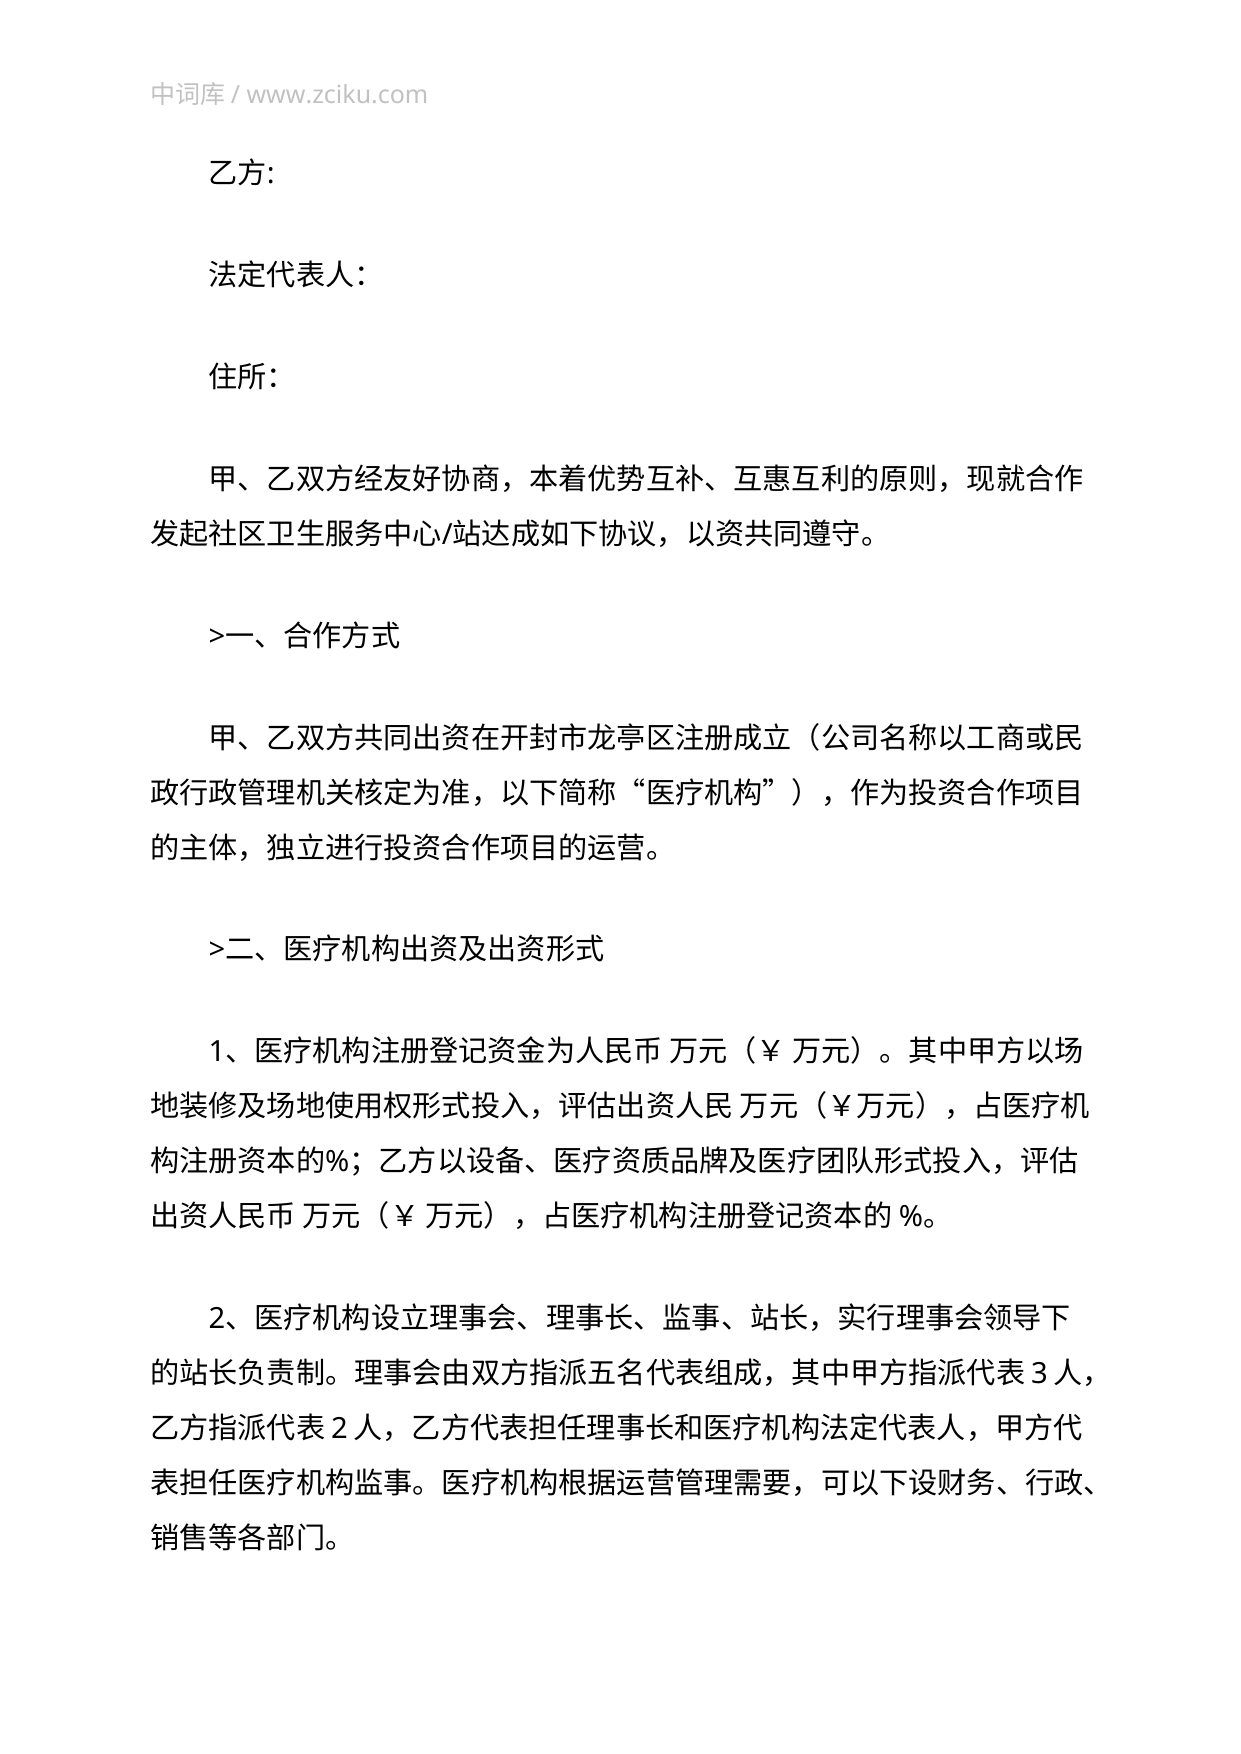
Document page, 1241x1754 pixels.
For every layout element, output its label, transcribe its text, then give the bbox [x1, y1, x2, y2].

text 2、医疗机构设立理事会、理事长、监事、站长，实行理事会领导下的站长负责制。理事会由双方指派五名代表组成，其中甲方指派代表3人，乙方指派代表2人，乙方代表担任理事长和医疗机构法定代表人，甲方代表担任医疗机构监事。医疗机构根据运营管理需要，可以下设财务、行政、销售等各部门。 [150, 1295, 1090, 1557]
text 1、医疗机构注册登记资金为人民币 万元（￥ 万元）。其中甲方以场地装修及场地使用权形式投入，评估出资人民 万元（￥万元），占医疗机构注册资本的%；乙方以设备、医疗资质品牌及医疗团队形式投入，评估出资人民币 万元（￥ 万元），占医疗机构注册登记资本的 %。 [150, 1028, 1090, 1235]
text 甲、乙双方经友好协商，本着优势互补、互惠互利的原则，现就合作发起社区卫生服务中心/站达成如下协议，以资共同遵守。 [150, 456, 1090, 553]
text >一、合作方式 [150, 612, 1090, 655]
text 住所： [150, 354, 1090, 396]
text 甲、乙双方共同出资在开封市龙亭区注册成立（公司名称以工商或民政行政管理机关核定为准，以下简称“医疗机构”），作为投资合作项目的主体，独立进行投资合作项目的运营。 [150, 714, 1090, 866]
text >二、医疗机构出资及出资形式 [150, 926, 1090, 968]
text 乙方: [150, 150, 1090, 192]
text 法定代表人： [150, 252, 1090, 294]
